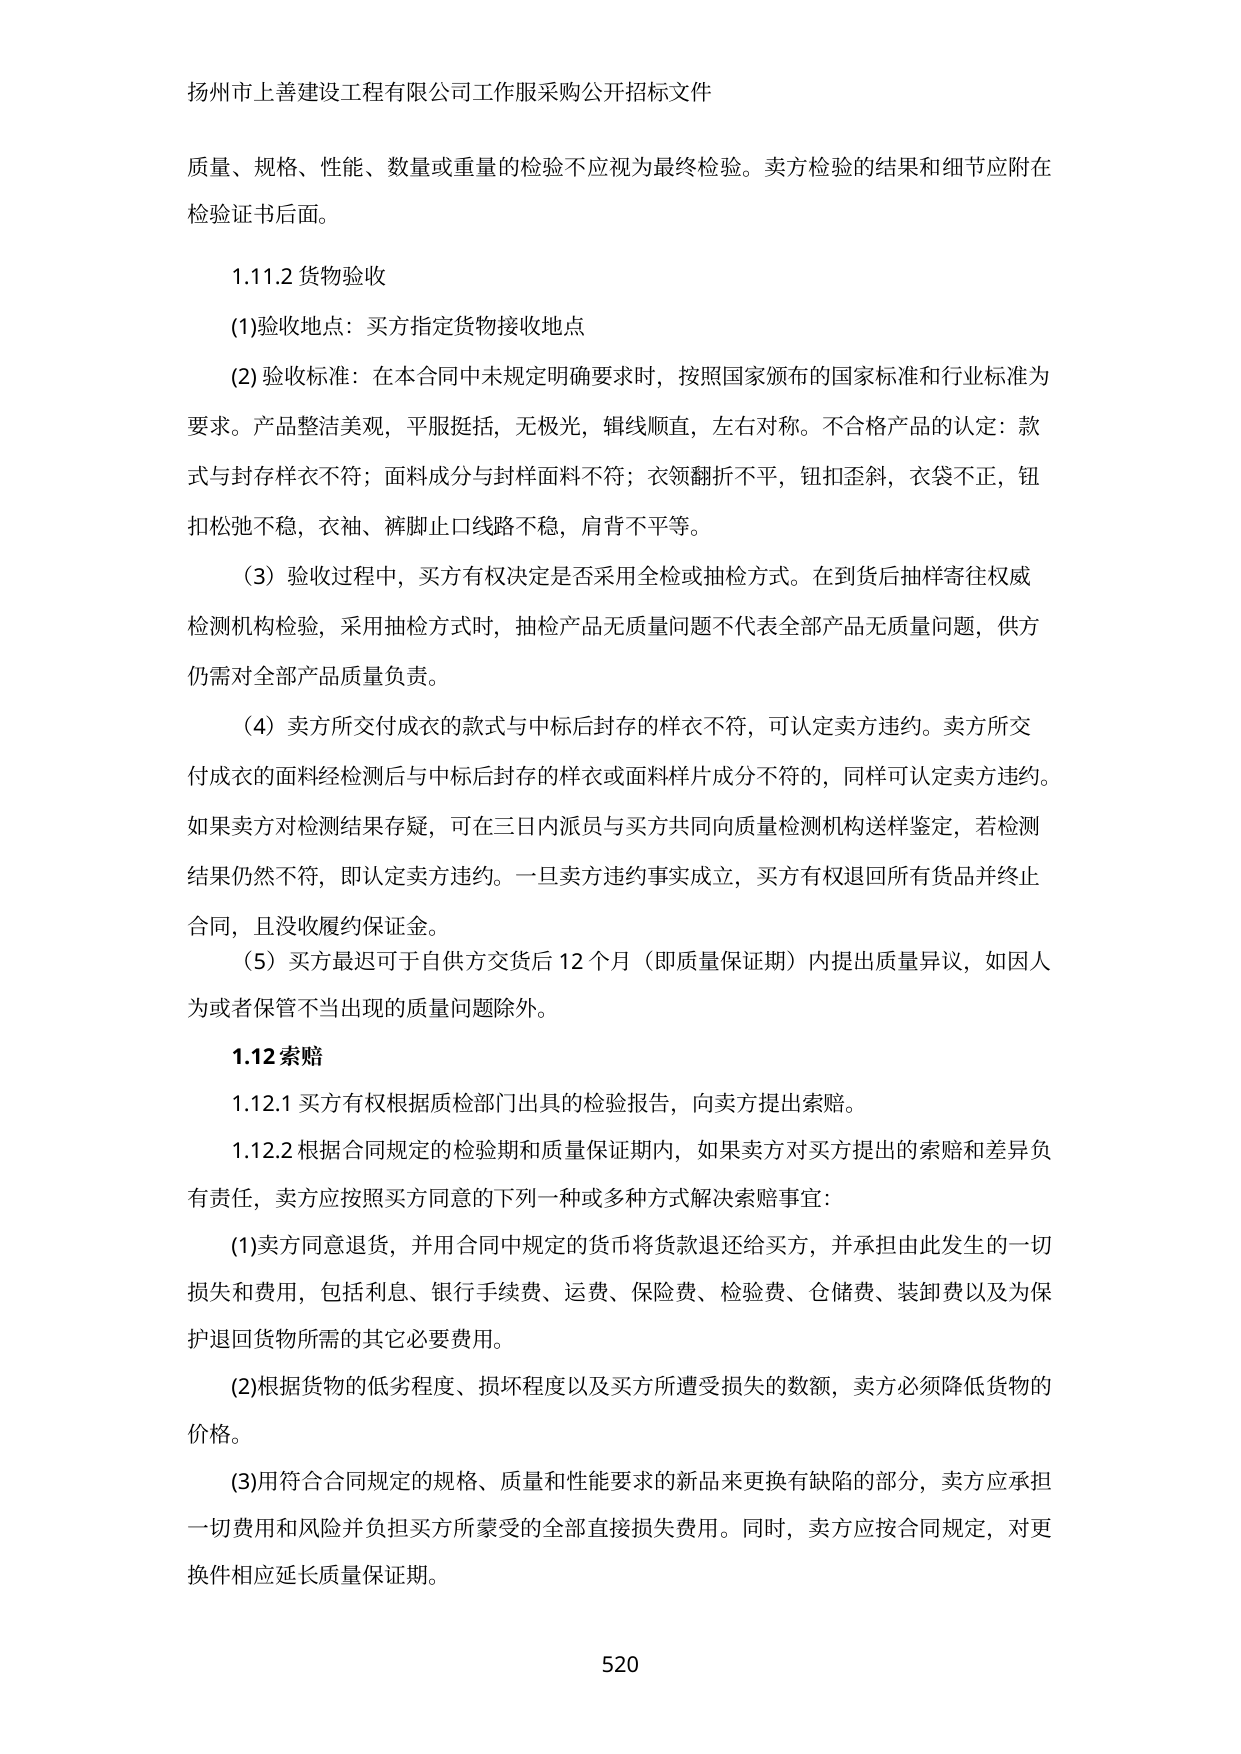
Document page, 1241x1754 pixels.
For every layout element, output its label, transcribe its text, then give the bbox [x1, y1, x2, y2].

text 1.12.1 买方有权根据质检部门出具的检验报告，向卖方提出索赔。 [187, 1086, 1053, 1118]
text 1.12.2根据合同规定的检验期和质量保证期内，如果卖方对买方提出的索赔和差异负有责任，卖方应按照买方同意的下列一种或多种方式解决索赔事宜： [187, 1133, 1053, 1212]
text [187, 150, 1053, 229]
text (3)用符合合同规定的规格、质量和性能要求的新品来更换有缺陷的部分，卖方应承担一切费用和风险并负担买方所蒙受的全部直接损失费用。同时，卖方应按合同规定，对更换件相应延长质量保证期。 [187, 1464, 1053, 1590]
text 1.11.2 货物验收 [187, 244, 1053, 294]
text （5）买方最迟可于自供方交货后12个月（即质量保证期）内提出质量异议，如因人为或者保管不当出现的质量问题除外。 [187, 944, 1053, 1023]
text （3）验收过程中，买方有权决定是否采用全检或抽检方式。在到货后抽样寄往权威检测机构检验，采用抽检方式时，抽检产品无质量问题不代表全部产品无质量问题，供方仍需对全部产品质量负责。 [187, 544, 1053, 694]
text (2)根据货物的低劣程度、损坏程度以及买方所遭受损失的数额，卖方必须降低货物的价格。 [187, 1369, 1053, 1448]
text (1)验收地点：买方指定货物接收地点 [187, 294, 1053, 344]
text (1)卖方同意退货，并用合同中规定的货币将货款退还给买方，并承担由此发生的一切损失和费用，包括利息、银行手续费、运费、保险费、检验费、仓储费、装卸费以及为保护退回货物所需的其它必要费用。 [187, 1228, 1053, 1354]
text （4）卖方所交付成衣的款式与中标后封存的样衣不符，可认定卖方违约。卖方所交付成衣的面料经检测后与中标后封存的样衣或面料样片成分不符的，同样可认定卖方违约。如果卖方对检测结果存疑，可在三日内派员与买方共同向质量检测机构送样鉴定，若检测结果仍然不符，即认定卖方违约。一旦卖方违约事实成立，买方有权退回所有货品并终止合同，且没收履约保证金。 [187, 694, 1053, 944]
text (2) 验收标准：在本合同中未规定明确要求时，按照国家颁布的国家标准和行业标准为要求。产品整洁美观，平服挺括，无极光，辑线顺直，左右对称。不合格产品的认定：款式与封存样衣不符；面料成分与封样面料不符；衣领翻折不平，钮扣歪斜，衣袋不正，钮扣松弛不稳，衣袖、裤脚止口线路不稳，肩背不平等。 [187, 344, 1053, 544]
text 1.12索赔 [187, 1039, 1053, 1070]
